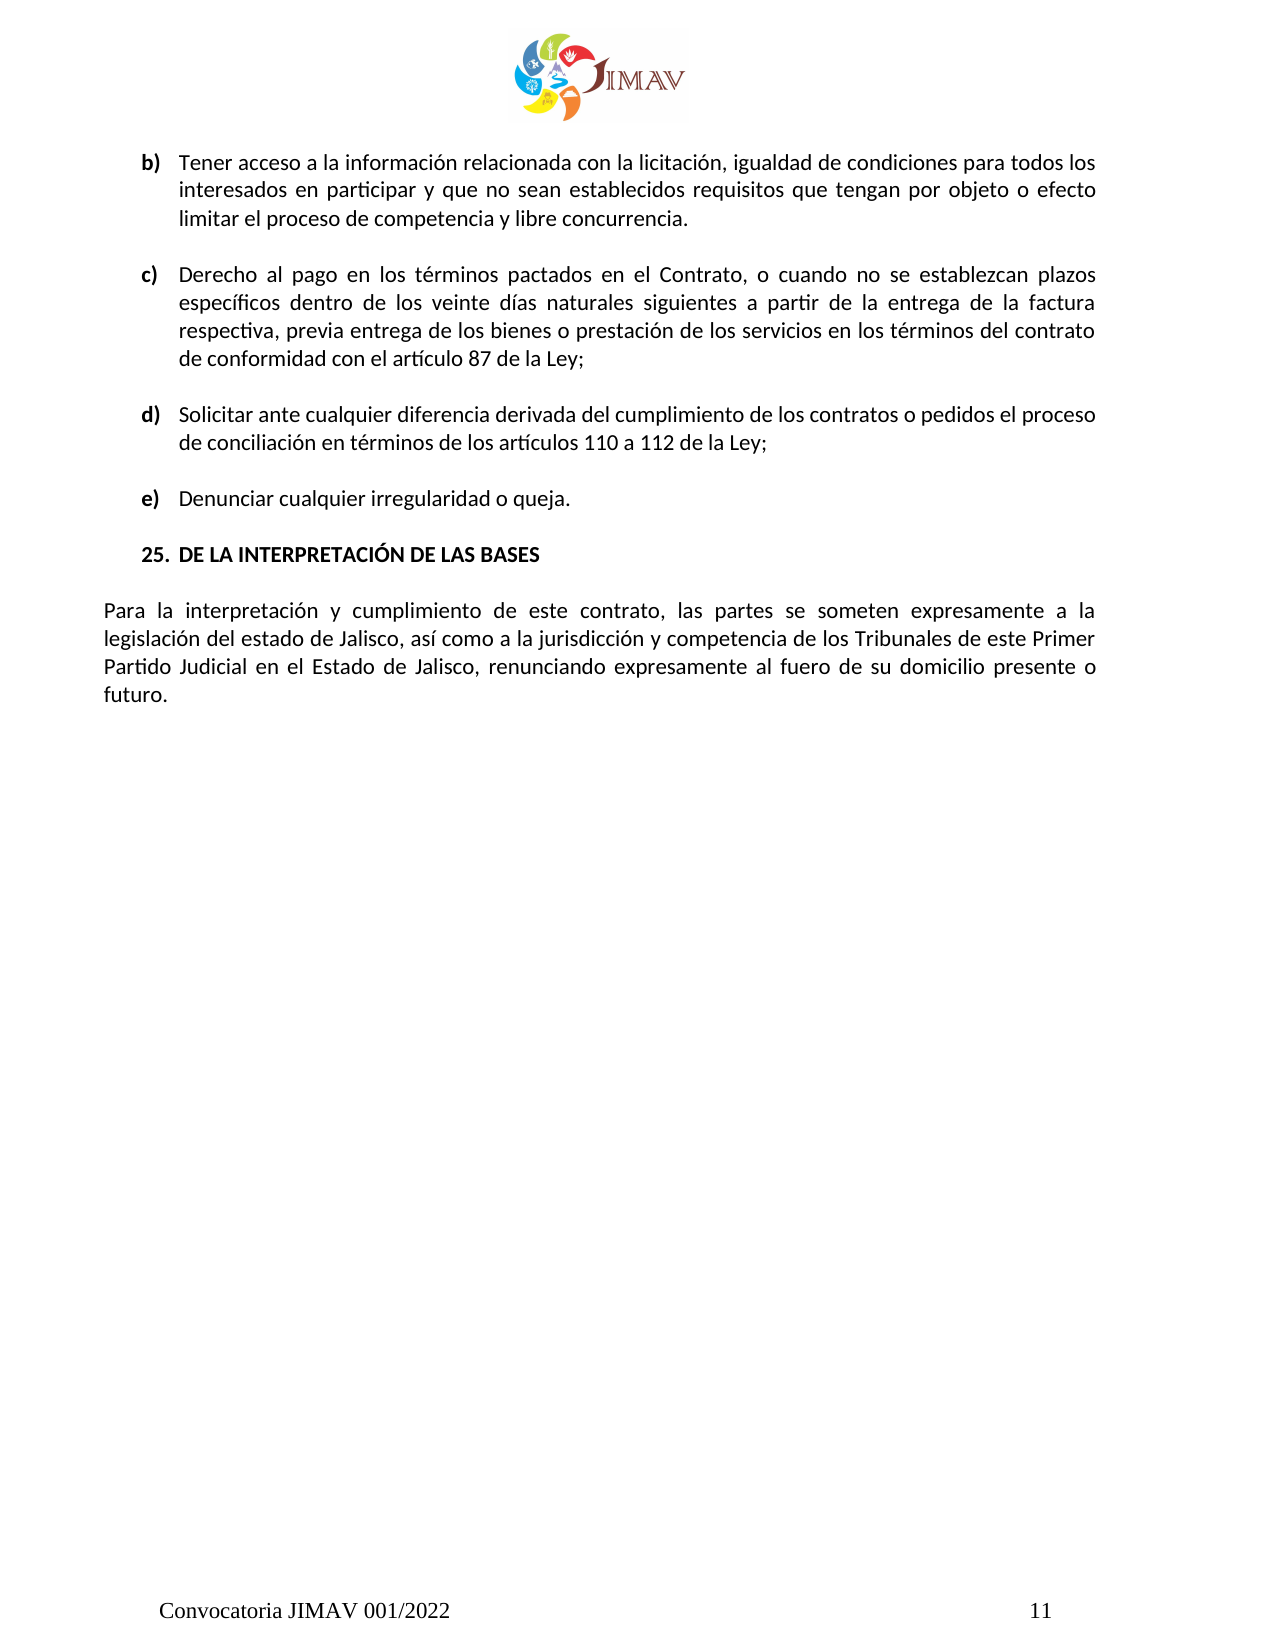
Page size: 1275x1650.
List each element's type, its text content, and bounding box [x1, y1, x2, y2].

text Para la interpretación y cumplimiento de este contrato, las partes se someten expresamente a la legislación del estado de Jalisco, así como a la jurisdicción y competencia de los Tribunales de este Primer Partido Judicial en el Estado de Jalisco, renunciando expresamente al fuero de su domicilio presente o futuro. [103, 596, 1098, 708]
picture [507, 28, 689, 122]
list Denunciar cualquier irregularidad o queja. [141, 484, 1098, 512]
list Tener acceso a la información relacionada con la licitación, igualdad de condiciones para todos los interesados en participar y que no sean establecidos requisitos que tengan por objeto o efecto limitar el proceso de competencia y libre concurrencia. [141, 148, 1098, 232]
list Solicitar ante cualquier diferencia derivada del cumplimiento de los contratos o pedidos el proceso de conciliación en términos de los artículos 110 a 112 de la Ley; [141, 400, 1098, 456]
list DE LA INTERPRETACIÓN DE LAS BASES [141, 540, 1098, 568]
list Derecho al pago en los términos pactados en el Contrato, o cuando no se establezcan plazos específicos dentro de los veinte días naturales siguientes a partir de la entrega de la factura respectiva, previa entrega de los bienes o prestación de los servicios en los términos del contrato de conformidad con el artículo 87 de la Ley; [141, 260, 1098, 372]
